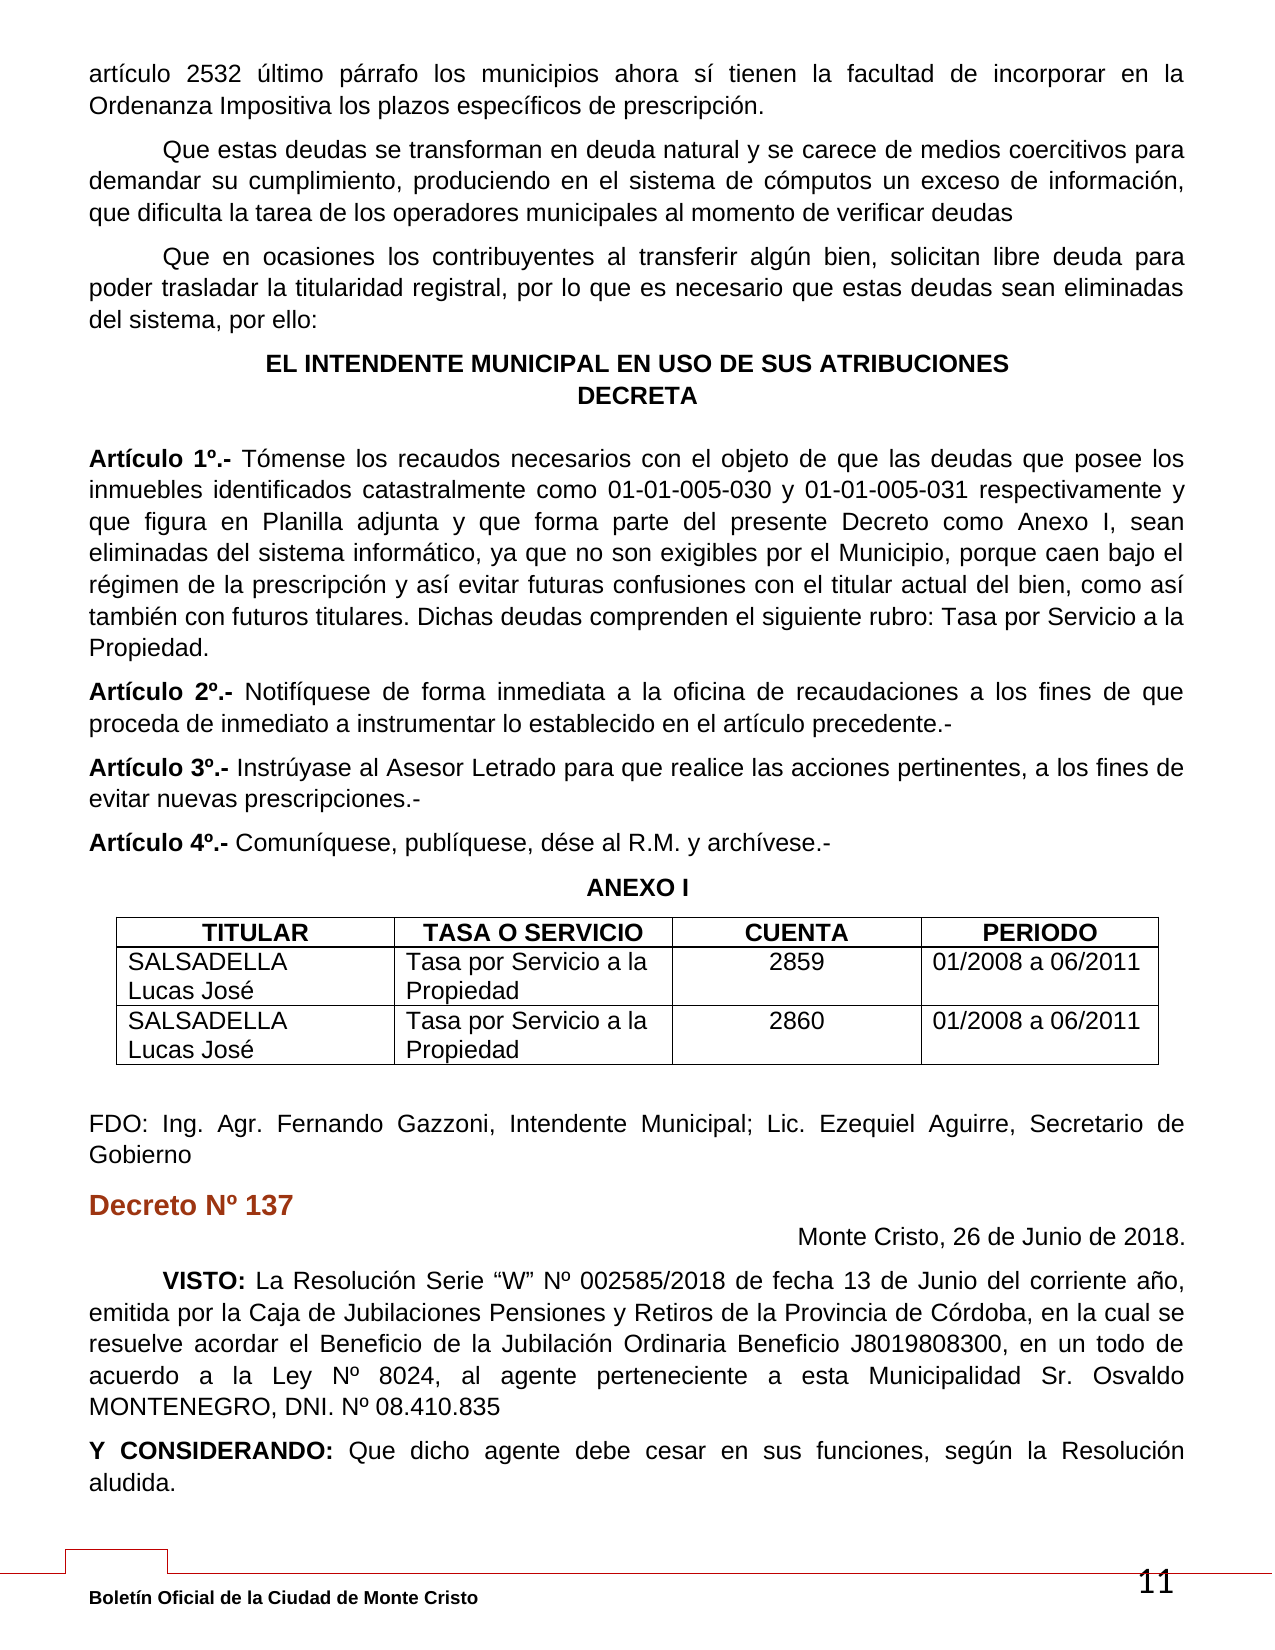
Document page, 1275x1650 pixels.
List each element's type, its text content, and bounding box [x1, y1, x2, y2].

text Y CONSIDERANDO: Que dicho agente debe cesar en sus funciones, según la Resolución aludida. [89, 1436, 1186, 1497]
table_cell Tasa por Servicio a la Propiedad [395, 1006, 672, 1063]
table_header TITULAR [117, 918, 394, 946]
text ANEXO I [89, 872, 1186, 901]
text VISTO: La Resolución Serie “W” Nº 002585/2018 de fecha 13 de Junio del corriente año, emitida por la Caja de Jubilaciones Pensiones y Retiros de la Provincia de Córdoba, en la cual se resuelve acordar el Beneficio de la Jubilación Ordinaria Beneficio J8019808300, en un todo de acuerdo a la Ley Nº 8024, al agente perteneciente a esta Municipalidad Sr. Osvaldo MONTENEGRO, DNI. Nº 08.410.835 [89, 1266, 1186, 1421]
table_cell 2859 [673, 948, 921, 1005]
text Artículo 2º.- Notifíquese de forma inmediata a la oficina de recaudaciones a los fines de que proceda de inmediato a instrumentar lo establecido en el artículo precedente.- [89, 677, 1186, 737]
text Artículo 3º.- Instrúyase al Asesor Letrado para que realice las acciones pertinentes, a los fines de evitar nuevas prescripciones.- [89, 753, 1186, 813]
text Monte Cristo, 26 de Junio de 2018. [89, 1222, 1186, 1251]
table_header TASA O SERVICIO [395, 918, 672, 946]
table_cell 01/2008 a 06/2011 [922, 948, 1158, 1005]
text Artículo 1º.- Tómense los recaudos necesarios con el objeto de que las deudas que posee los inmuebles identificados catastralmente como 01-01-005-030 y 01-01-005-031 respectivamente y que figura en Planilla adjunta y que forma parte del presente Decreto como Anexo I, sean eliminadas del sistema informático, ya que no son exigibles por el Municipio, porque caen bajo el régimen de la prescripción y así evitar futuras confusiones con el titular actual del bien, como así también con futuros titulares. Dichas deudas comprenden el siguiente rubro: Tasa por Servicio a la Propiedad. [89, 444, 1186, 662]
text EL INTENDENTE MUNICIPAL EN USO DE SUS ATRIBUCIONES [89, 349, 1186, 378]
table_header CUENTA [673, 918, 921, 946]
text Que estas deudas se transforman en deuda natural y se carece de medios coercitivos para demandar su cumplimiento, produciendo en el sistema de cómputos un exceso de información, que dificulta la tarea de los operadores municipales al momento de verificar deudas [89, 135, 1186, 227]
text Artículo 4º.- Comuníquese, publíquese, dése al R.M. y archívese.- [89, 828, 1186, 857]
text Que en ocasiones los contribuyentes al transferir algún bien, solicitan libre deuda para poder trasladar la titularidad registral, por lo que es necesario que estas deudas sean eliminadas del sistema, por ello: [89, 242, 1186, 334]
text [89, 59, 1186, 119]
text DECRETA [89, 381, 1186, 409]
table_cell SALSADELLA Lucas José [117, 948, 394, 1005]
table_cell 2860 [673, 1006, 921, 1063]
table_cell 01/2008 a 06/2011 [922, 1006, 1158, 1063]
text FDO: Ing. Agr. Fernando Gazzoni, Intendente Municipal; Lic. Ezequiel Aguirre, Secretario de Gobierno [89, 1108, 1186, 1169]
subtitle Decreto Nº 137 [89, 1188, 1186, 1222]
table_cell SALSADELLA Lucas José [117, 1006, 394, 1063]
table_cell Tasa por Servicio a la Propiedad [395, 948, 672, 1005]
table_header PERIODO [922, 918, 1158, 946]
